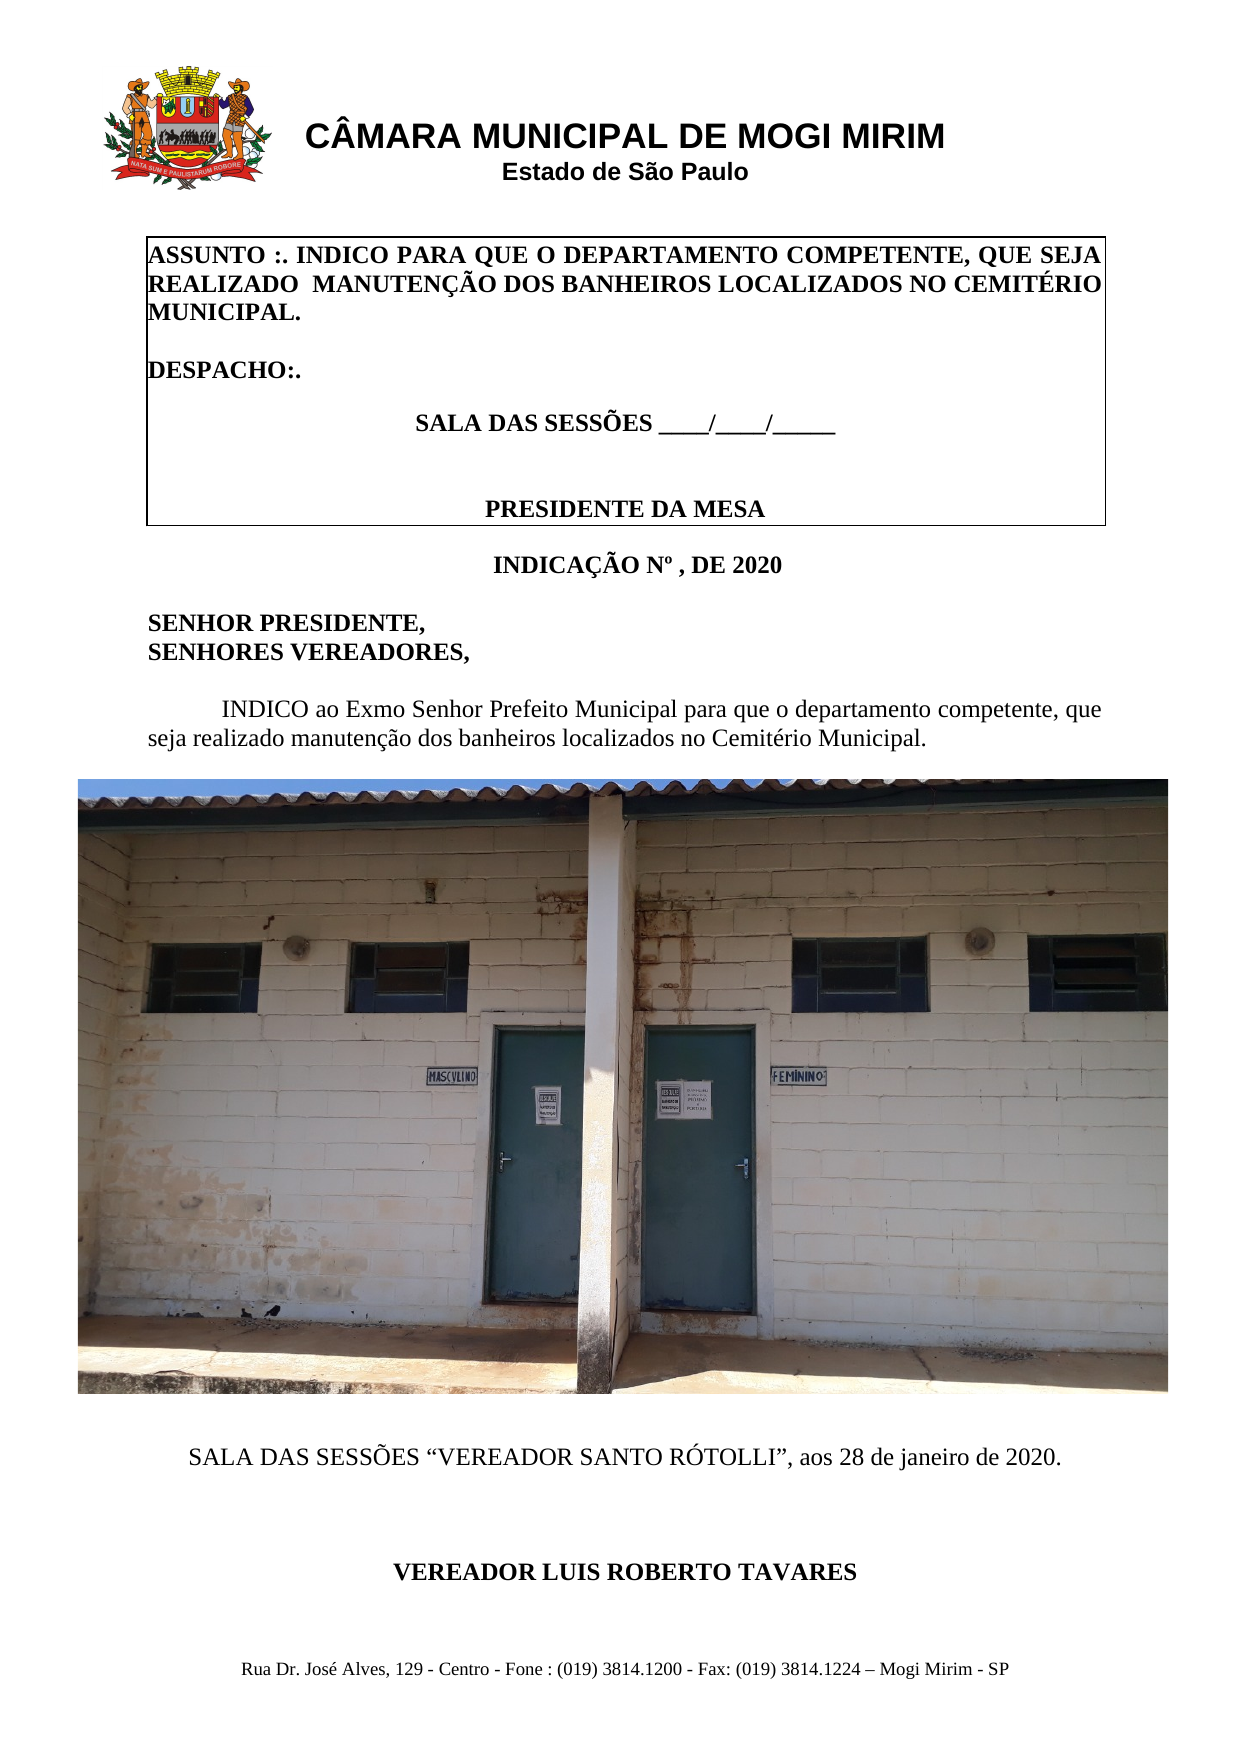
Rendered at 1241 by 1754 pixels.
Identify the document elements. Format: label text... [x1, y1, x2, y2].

text VEREADOR LUIS ROBERTO TAVARES [148, 1557, 1103, 1585]
picture [77, 779, 1169, 1394]
text ASSUNTO :. INDICO PARA QUE O DEPARTAMENTO COMPETENTE, QUE SEJA REALIZADO MANUTENÇÃO DOS BANHEIROS LOCALIZADOS NO CEMITÉRIO MUNICIPAL. [148, 238, 1105, 326]
picture [102, 66, 273, 190]
text PRESIDENTE DA MESA [148, 490, 1105, 525]
text DESPACHO:. [148, 355, 1103, 384]
text SALA DAS SESSÕES ____/____/_____ [148, 408, 1103, 436]
text SALA DAS SESSÕES “VEREADOR SANTO RÓTOLLI”, aos 28 de janeiro de 2020. [148, 1442, 1103, 1470]
text SENHORES VEREADORES, [148, 637, 1103, 665]
text INDICO ao Exmo Senhor Prefeito Municipal para que o departamento competente, que seja realizado manutenção dos banheiros localizados no Cemitério Municipal. [148, 694, 1103, 752]
text SENHOR PRESIDENTE, [148, 608, 1103, 637]
text INDICAÇÃO Nº , DE 2020 [148, 550, 1103, 579]
